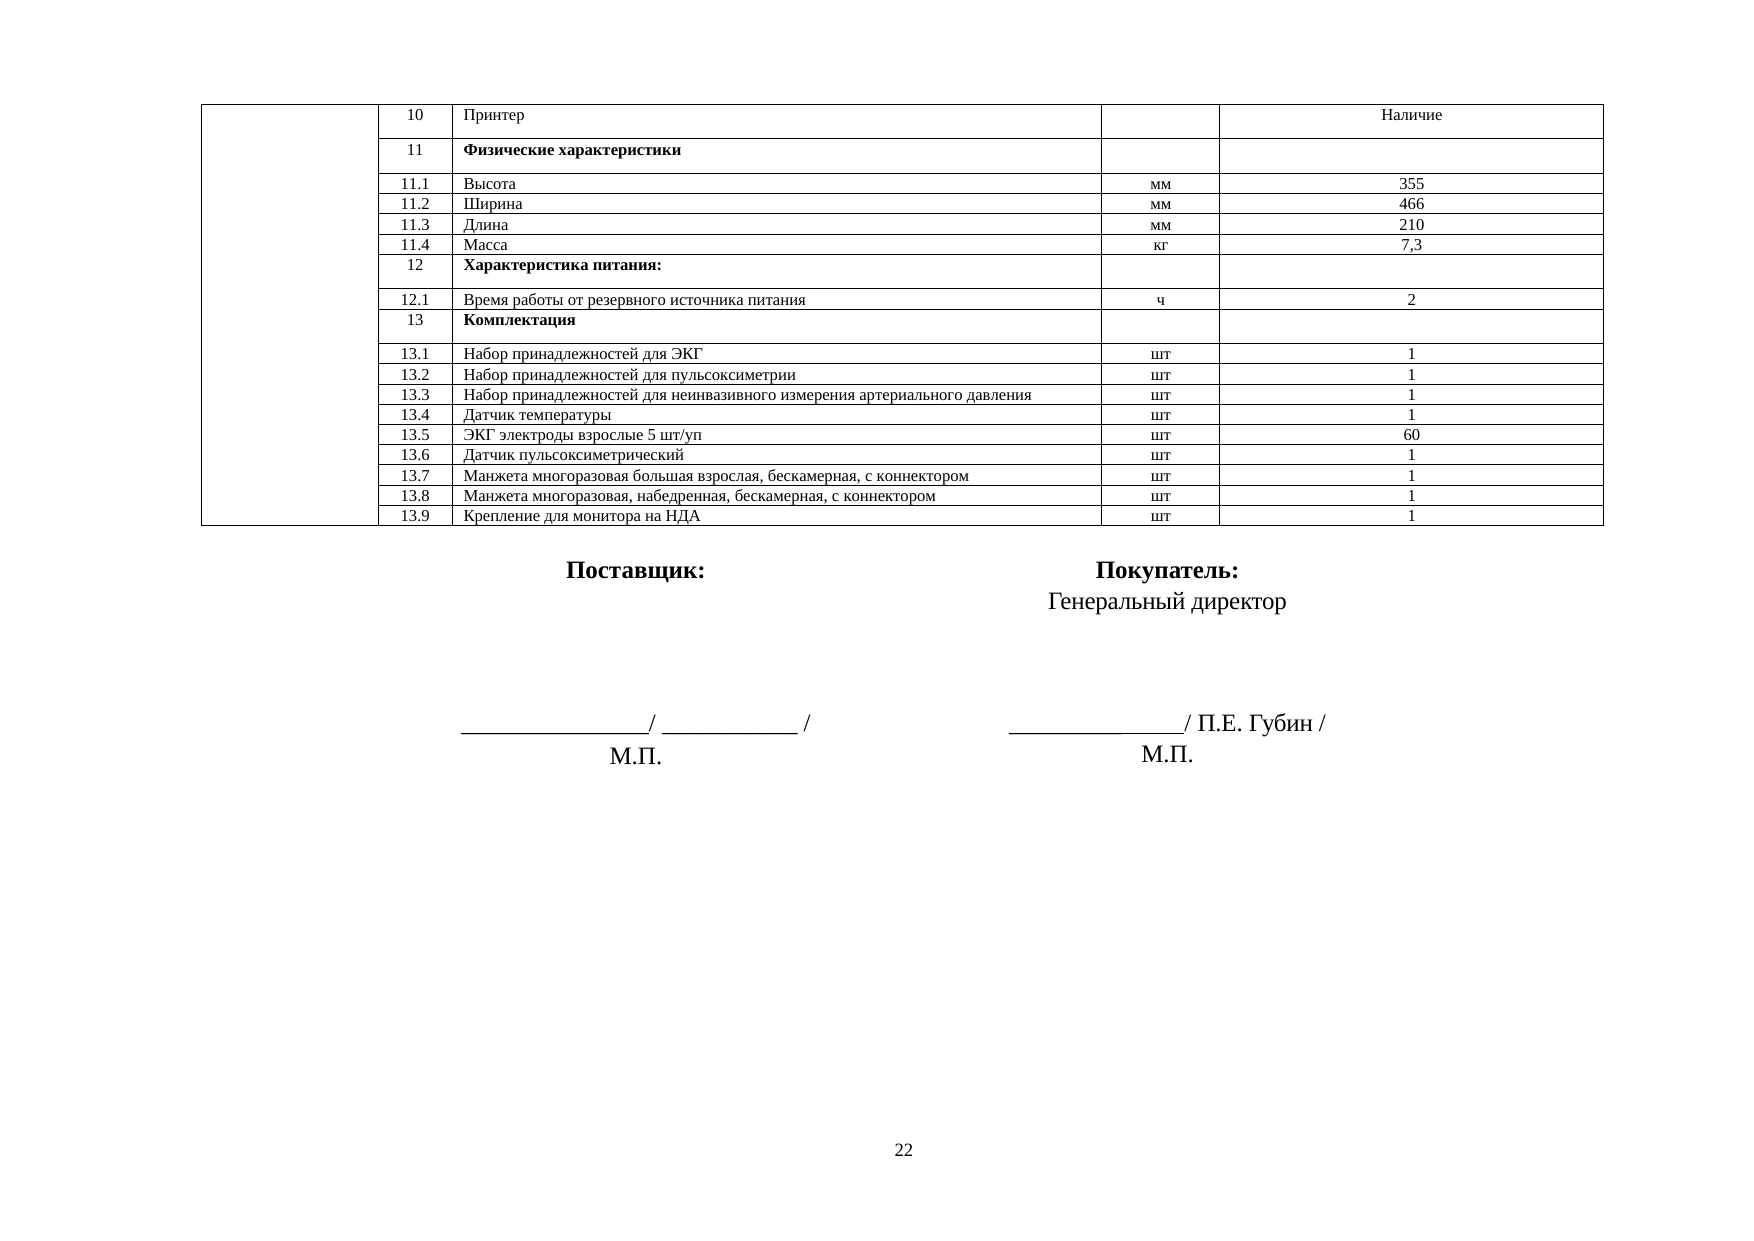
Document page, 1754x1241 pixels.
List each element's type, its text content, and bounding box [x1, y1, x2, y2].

table_cell [1102, 139, 1219, 173]
table_cell Набор принадлежностей для ЭКГ [453, 344, 1101, 363]
table_cell Набор принадлежностей для неинвазивного измерения артериального давления [453, 385, 1101, 404]
table_cell 1 [1220, 344, 1603, 363]
table_cell [1220, 139, 1603, 173]
table_cell шт [1102, 344, 1219, 363]
table_cell шт [1102, 465, 1219, 484]
table_cell 355 [1220, 174, 1603, 193]
table_cell мм [1102, 214, 1219, 233]
table_cell 60 [1220, 425, 1603, 444]
table_header Поставщик: [372, 555, 899, 679]
table_cell 11.1 [379, 174, 452, 193]
table_cell 2 [1220, 289, 1603, 308]
table_cell 13.1 [379, 344, 452, 363]
table_cell 12.1 [379, 289, 452, 308]
table_cell 210 [1220, 214, 1603, 233]
table_cell 1 [1220, 465, 1603, 484]
table_cell шт [1102, 385, 1219, 404]
table_cell Физические характеристики [453, 139, 1101, 173]
table_header _________ / П.Е. Губин / М.П. [899, 708, 1435, 772]
table_cell мм [1102, 174, 1219, 193]
table_cell Время работы от резервного источника питания [453, 289, 1101, 308]
table_cell шт [1102, 364, 1219, 383]
table_cell мм [1102, 194, 1219, 213]
table_cell Длина [453, 214, 1101, 233]
table_cell [1220, 255, 1603, 288]
table_cell 466 [1220, 194, 1603, 213]
table_cell Наличие [1220, 105, 1603, 138]
table_cell шт [1102, 405, 1219, 424]
table_cell [1102, 255, 1219, 288]
table_cell Принтер [453, 105, 1101, 138]
table_cell Манжета многоразовая большая взрослая, бескамерная, с коннектором [453, 465, 1101, 484]
table_cell Характеристика питания: [453, 255, 1101, 288]
table_cell [1102, 105, 1219, 138]
table_cell шт [1102, 425, 1219, 444]
table_cell ЭКГ электроды взрослые 5 шт/уп [453, 425, 1101, 444]
table_cell Манжета многоразовая, набедренная, бескамерная, с коннектором [453, 486, 1101, 505]
table_cell 1 [1220, 445, 1603, 464]
table_cell 13.3 [379, 385, 452, 404]
table_cell шт [1102, 445, 1219, 464]
table_cell 11.3 [379, 214, 452, 233]
table_cell Комплектация [453, 310, 1101, 343]
table_cell 13.4 [379, 405, 452, 424]
table_cell 13.6 [379, 445, 452, 464]
table_cell ч [1102, 289, 1219, 308]
table_header _______________/ ___________ / М.П. [372, 708, 899, 772]
table_cell Датчик температуры [453, 405, 1101, 424]
table_cell 12 [379, 255, 452, 288]
table_cell шт [1102, 506, 1219, 525]
table_cell 13.2 [379, 364, 452, 383]
table_cell шт [1102, 486, 1219, 505]
table_cell 1 [1220, 486, 1603, 505]
table_cell 13.8 [379, 486, 452, 505]
table_cell Крепление для монитора на НДА [453, 506, 1101, 525]
table_cell 13.5 [379, 425, 452, 444]
table_cell 11.4 [379, 235, 452, 254]
table_cell 1 [1220, 506, 1603, 525]
table_cell Масса [453, 235, 1101, 254]
table_cell Ширина [453, 194, 1101, 213]
table_cell Набор принадлежностей для пульсоксиметрии [453, 364, 1101, 383]
table_cell 1 [1220, 385, 1603, 404]
table_cell 7,3 [1220, 235, 1603, 254]
table_cell 11.2 [379, 194, 452, 213]
table_header Покупатель: Генеральный директор [899, 555, 1435, 679]
table_cell Датчик пульсоксиметрический [453, 445, 1101, 464]
table_cell 1 [1220, 364, 1603, 383]
table_cell Высота [453, 174, 1101, 193]
table_cell [1220, 310, 1603, 343]
table_cell 13.7 [379, 465, 452, 484]
table_cell кг [1102, 235, 1219, 254]
table_cell 11 [379, 139, 452, 173]
table_cell [1102, 310, 1219, 343]
table_cell 13.9 [379, 506, 452, 525]
table_cell 1 [1220, 405, 1603, 424]
table_cell 13 [379, 310, 452, 343]
table_cell 10 [379, 105, 452, 138]
